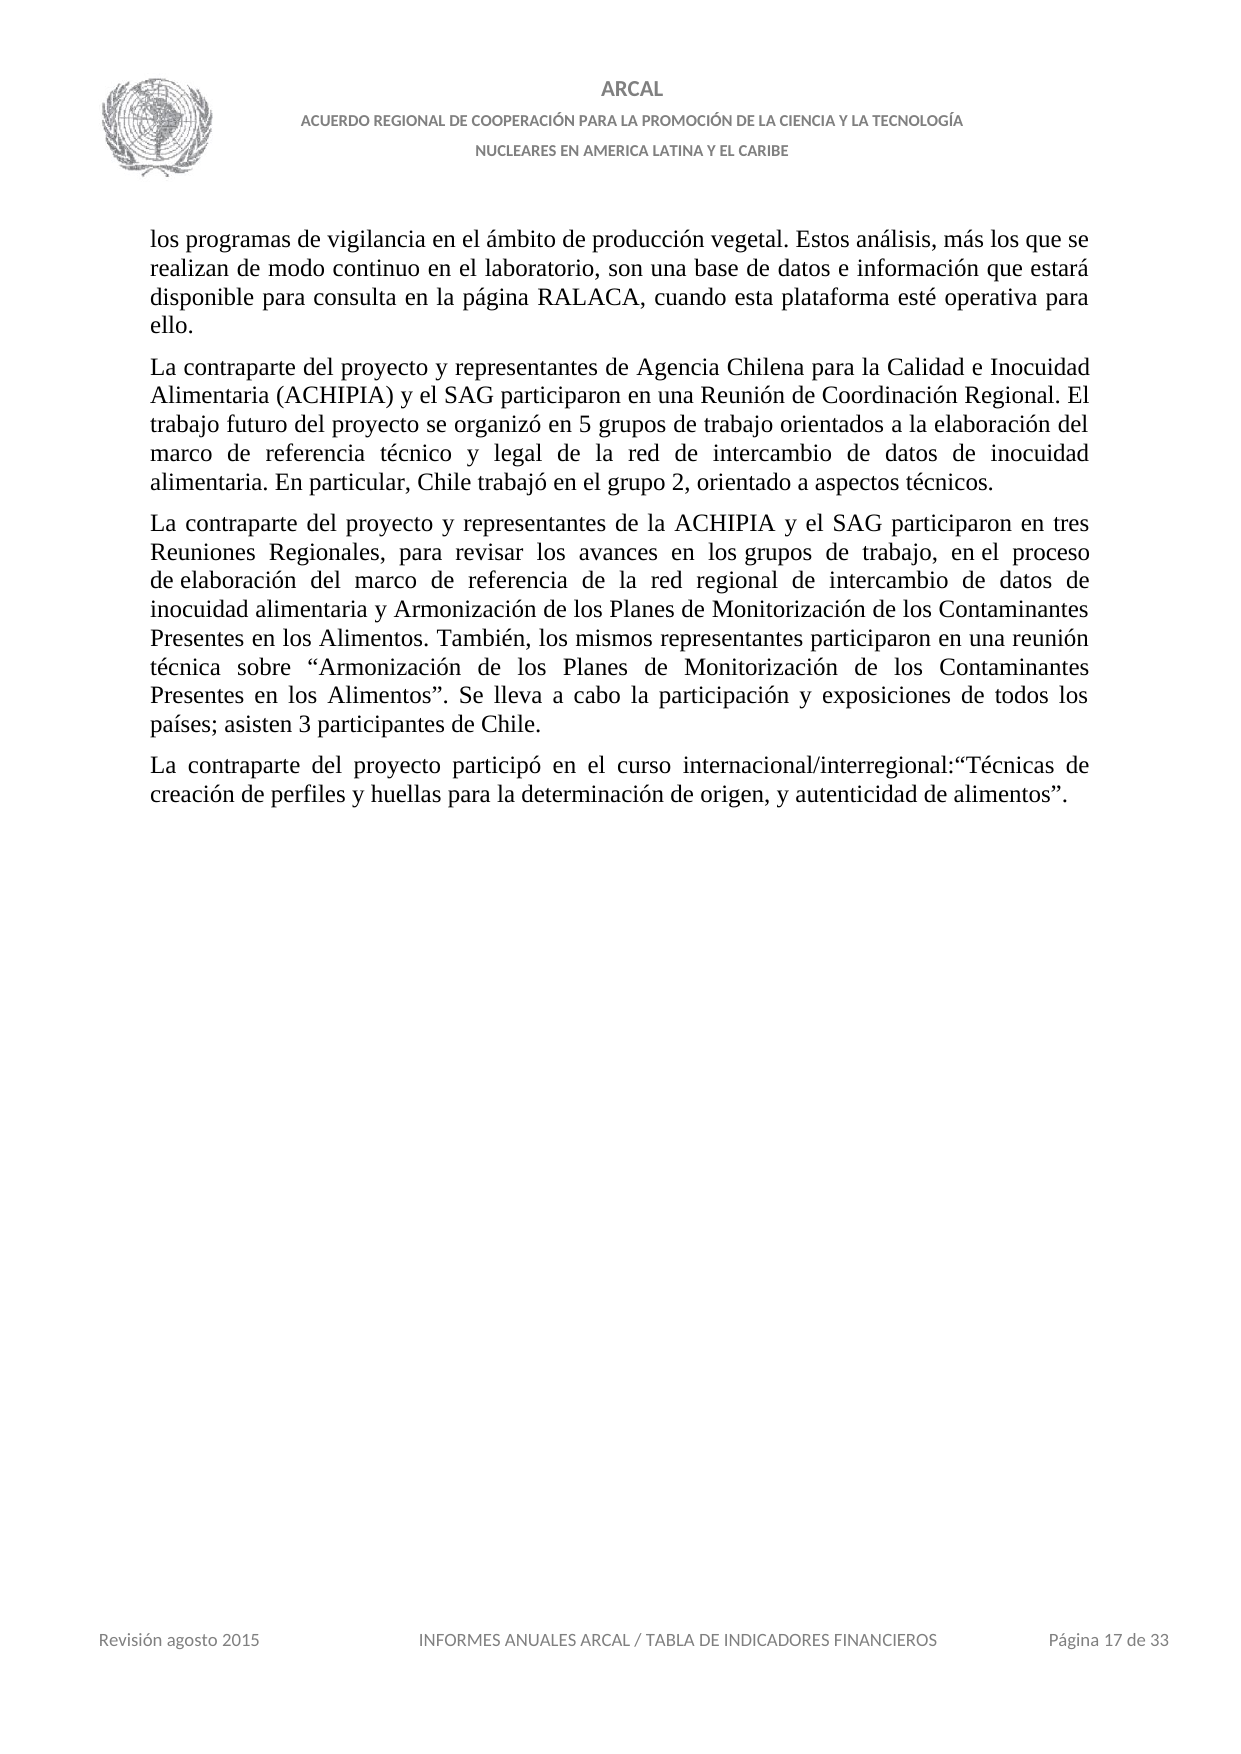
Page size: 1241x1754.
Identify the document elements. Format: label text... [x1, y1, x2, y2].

text La contraparte del proyecto y representantes de Agencia Chilena para la Calidad e Inocuidad Alimentaria (ACHIPIA) y el SAG participaron en una Reunión de Coordinación Regional. El trabajo futuro del proyecto se organizó en 5 grupos de trabajo orientados a la elaboración del marco de referencia técnico y legal de la red de intercambio de datos de inocuidad alimentaria. En particular, Chile trabajó en el grupo 2, orientado a aspectos técnicos. [150, 352, 1090, 496]
text La contraparte del proyecto y representantes de la ACHIPIA y el SAG participaron en tres Reuniones Regionales, para revisar los avances en los grupos de trabajo, en el proceso de elaboración del marco de referencia de la red regional de intercambio de datos de inocuidad alimentaria y Armonización de los Planes de Monitorización de los Contaminantes Presentes en los Alimentos. También, los mismos representantes participaron en una reunión técnica sobre “Armonización de los Planes de Monitorización de los Contaminantes Presentes en los Alimentos”. Se lleva a cabo la participación y exposiciones de todos los países; asisten 3 participantes de Chile. [150, 508, 1090, 738]
text La contraparte del proyecto participó en el curso internacional/interregional:“Técnicas de creación de perfiles y huellas para la determinación de origen, y autenticidad de alimentos”. [150, 751, 1090, 808]
picture [98, 73, 216, 182]
